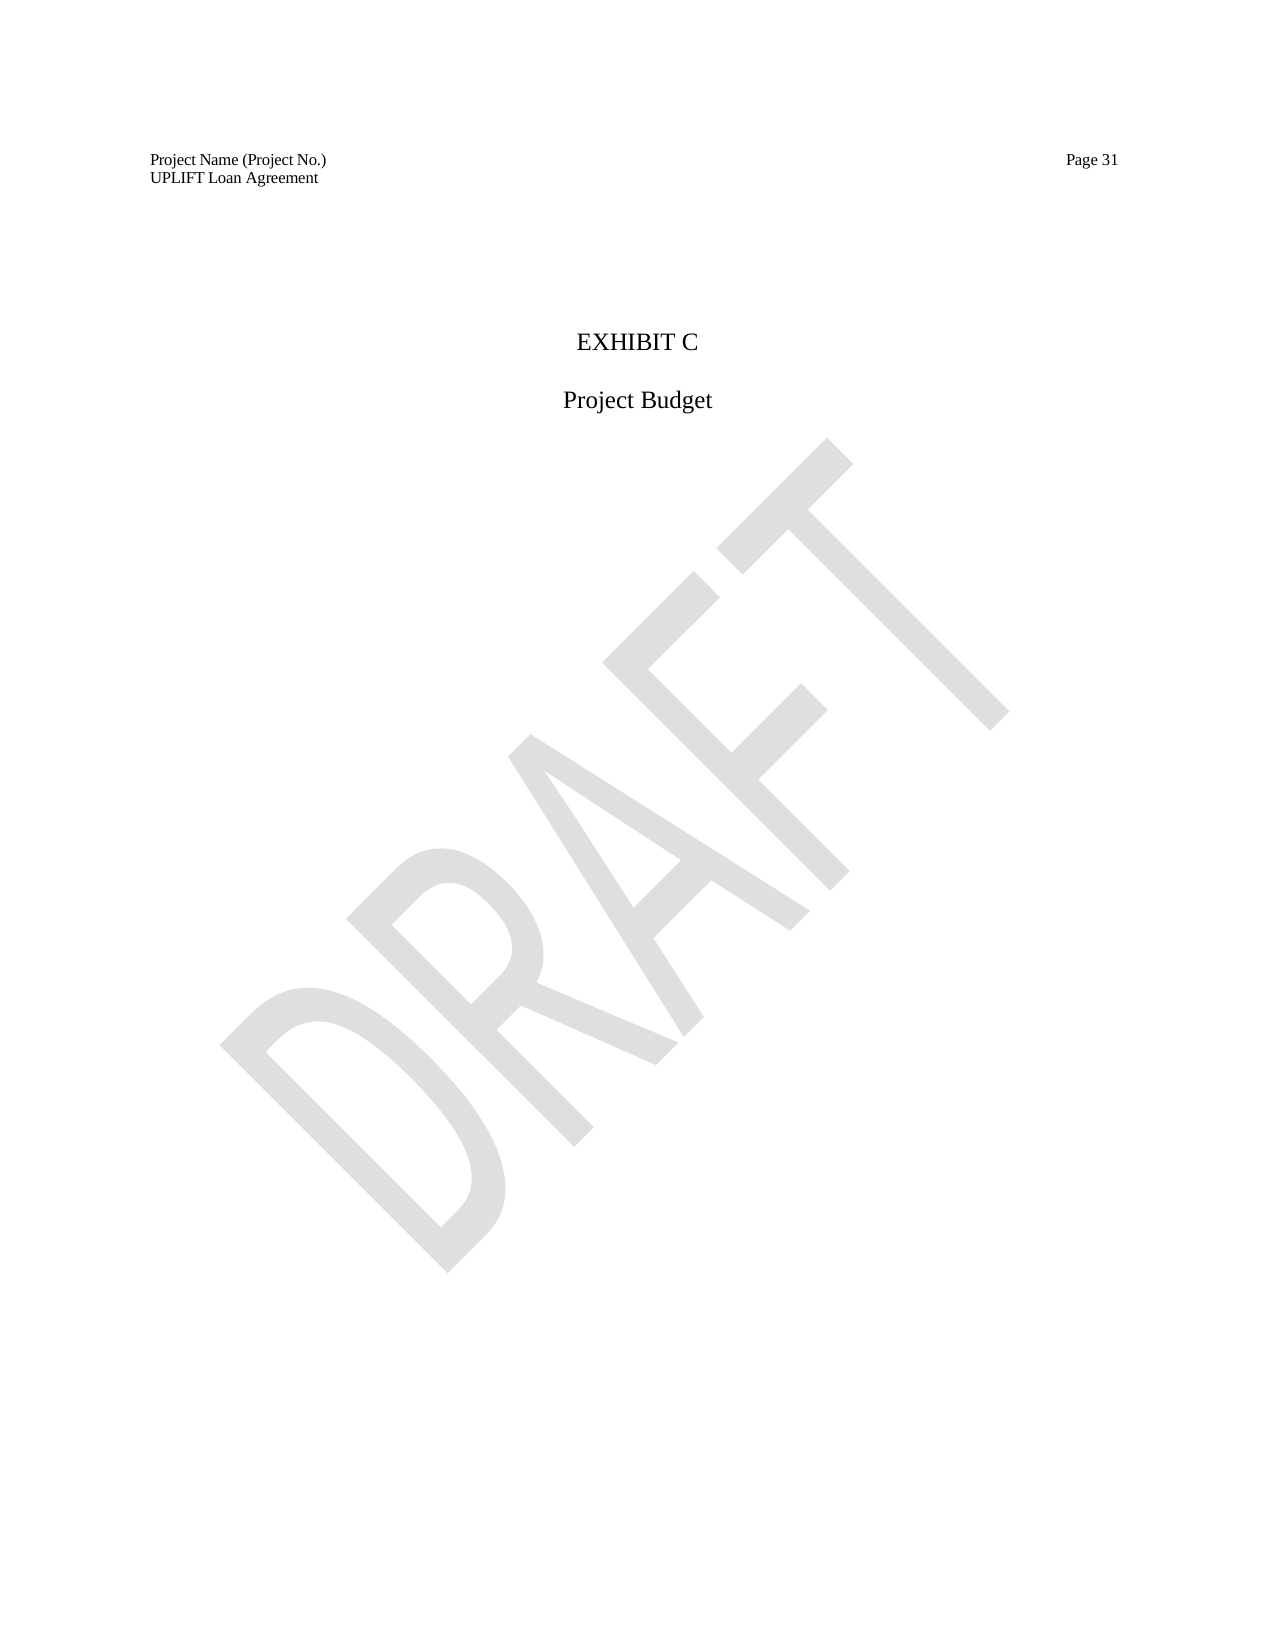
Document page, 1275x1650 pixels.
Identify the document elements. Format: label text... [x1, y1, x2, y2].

text Project Budget [150, 385, 1125, 414]
text EXHIBIT C [150, 327, 1125, 356]
